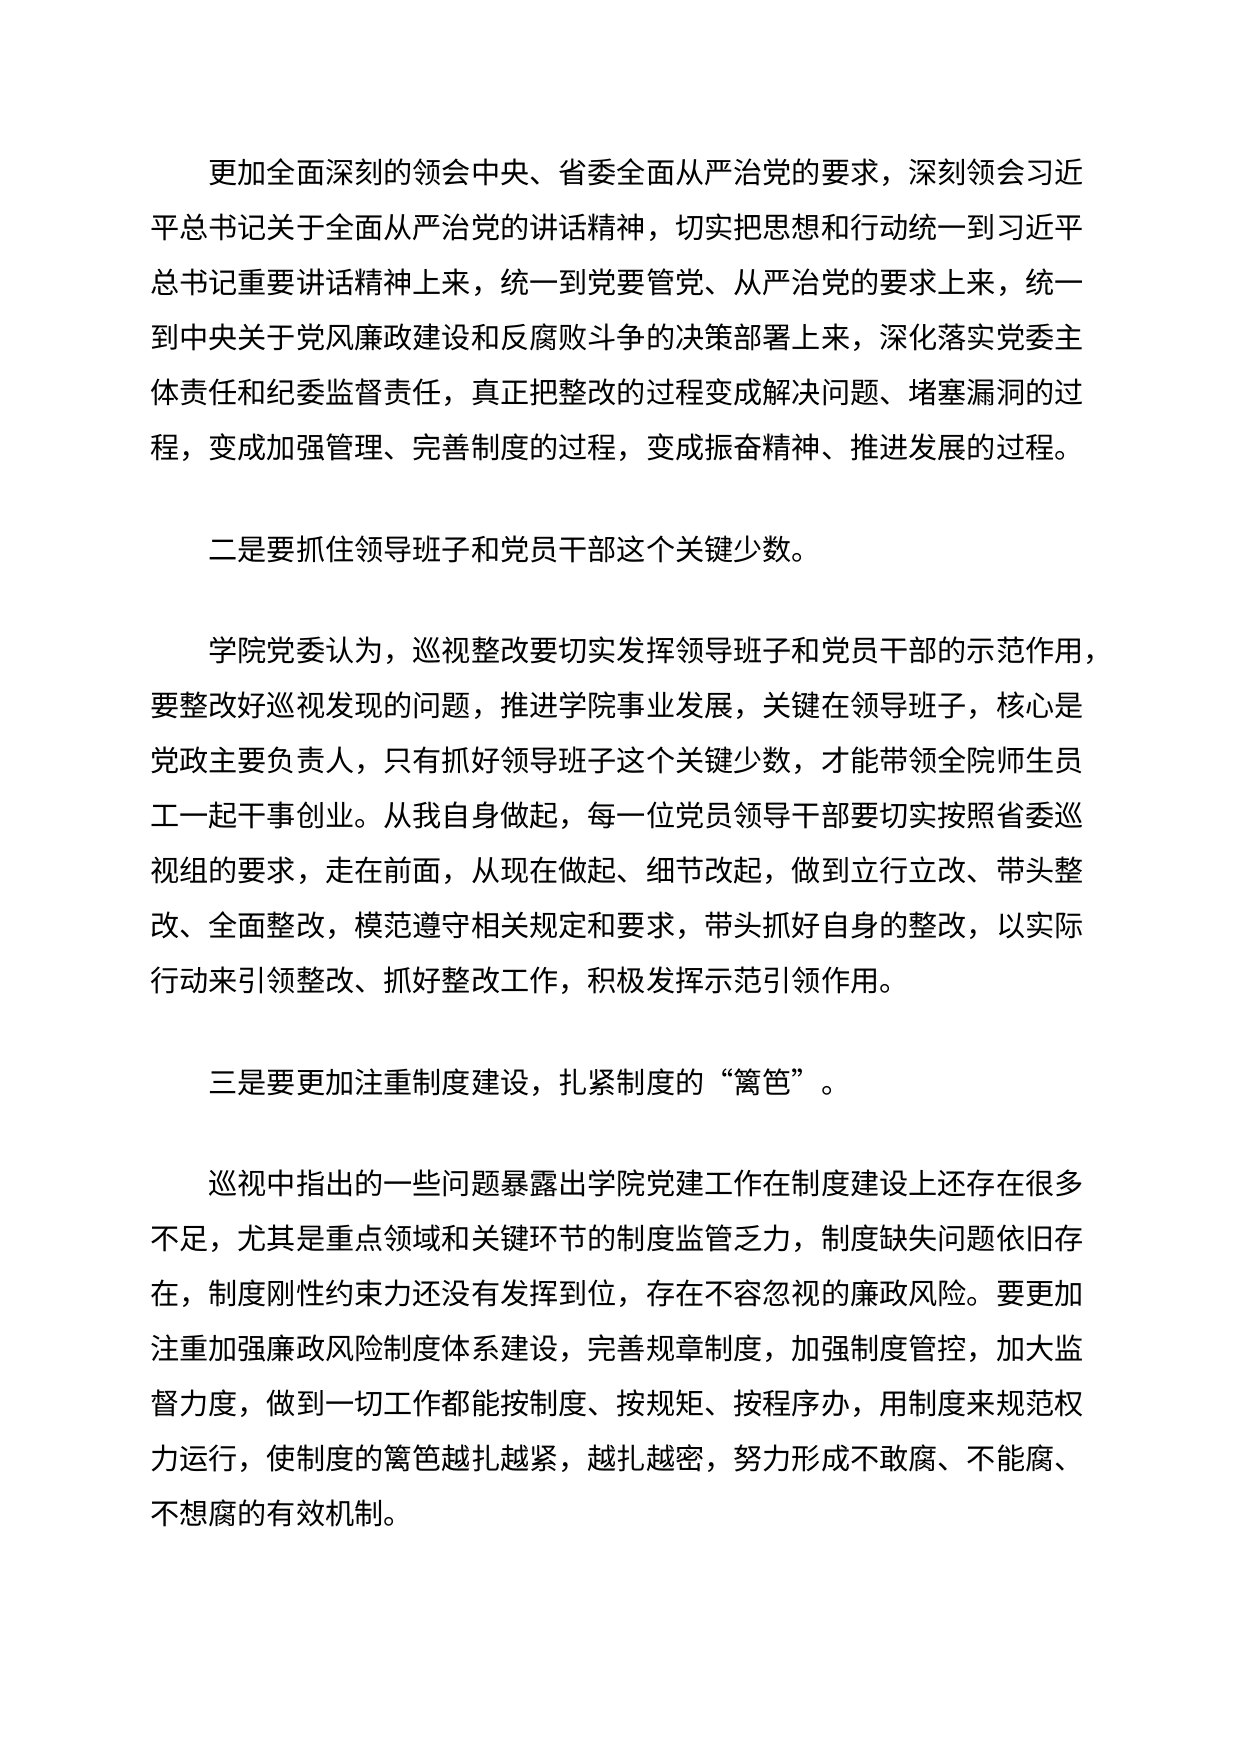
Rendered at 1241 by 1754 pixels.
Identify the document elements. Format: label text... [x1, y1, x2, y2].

text 二是要抓住领导班子和党员干部这个关键少数。 [150, 526, 1090, 568]
text 巡视中指出的一些问题暴露出学院党建工作在制度建设上还存在很多不足，尤其是重点领域和关键环节的制度监管乏力，制度缺失问题依旧存在，制度刚性约束力还没有发挥到位，存在不容忽视的廉政风险。要更加注重加强廉政风险制度体系建设，完善规章制度，加强制度管控，加大监督力度，做到一切工作都能按制度、按规矩、按程序办，用制度来规范权力运行，使制度的篱笆越扎越紧，越扎越密，努力形成不敢腐、不能腐、不想腐的有效机制。 [150, 1161, 1090, 1533]
text 更加全面深刻的领会中央、省委全面从严治党的要求，深刻领会习近平总书记关于全面从严治党的讲话精神，切实把思想和行动统一到习近平总书记重要讲话精神上来，统一到党要管党、从严治党的要求上来，统一到中央关于党风廉政建设和反腐败斗争的决策部署上来，深化落实党委主体责任和纪委监督责任，真正把整改的过程变成解决问题、堵塞漏洞的过程，变成加强管理、完善制度的过程，变成振奋精神、推进发展的过程。 [150, 150, 1090, 467]
text 三是要更加注重制度建设，扎紧制度的“篱笆”。 [150, 1059, 1090, 1101]
text 学院党委认为，巡视整改要切实发挥领导班子和党员干部的示范作用，要整改好巡视发现的问题，推进学院事业发展，关键在领导班子，核心是党政主要负责人，只有抓好领导班子这个关键少数，才能带领全院师生员工一起干事创业。从我自身做起，每一位党员领导干部要切实按照省委巡视组的要求，走在前面，从现在做起、细节改起，做到立行立改、带头整改、全面整改，模范遵守相关规定和要求，带头抓好自身的整改，以实际行动来引领整改、抓好整改工作，积极发挥示范引领作用。 [150, 628, 1090, 1000]
